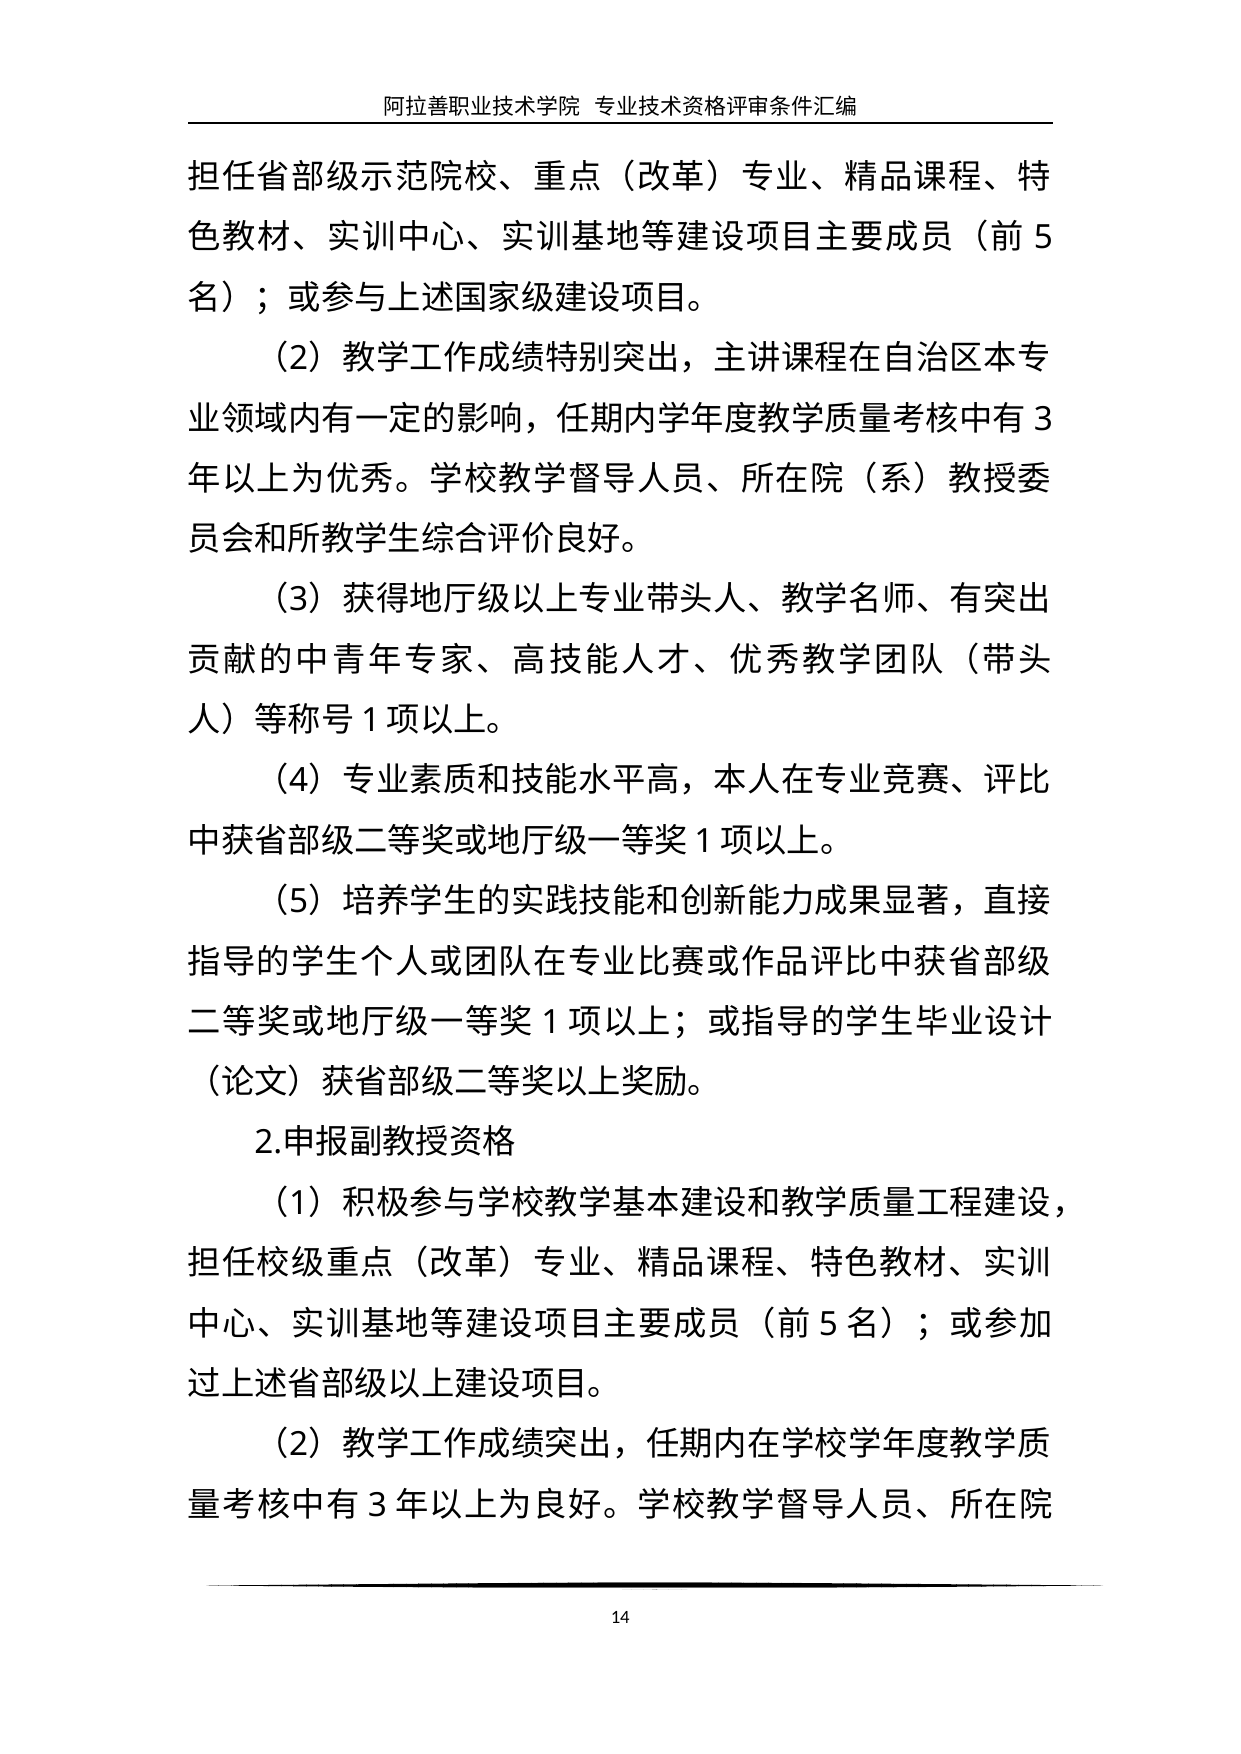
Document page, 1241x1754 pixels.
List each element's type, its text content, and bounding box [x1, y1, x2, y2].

picture [206, 1581, 1104, 1590]
